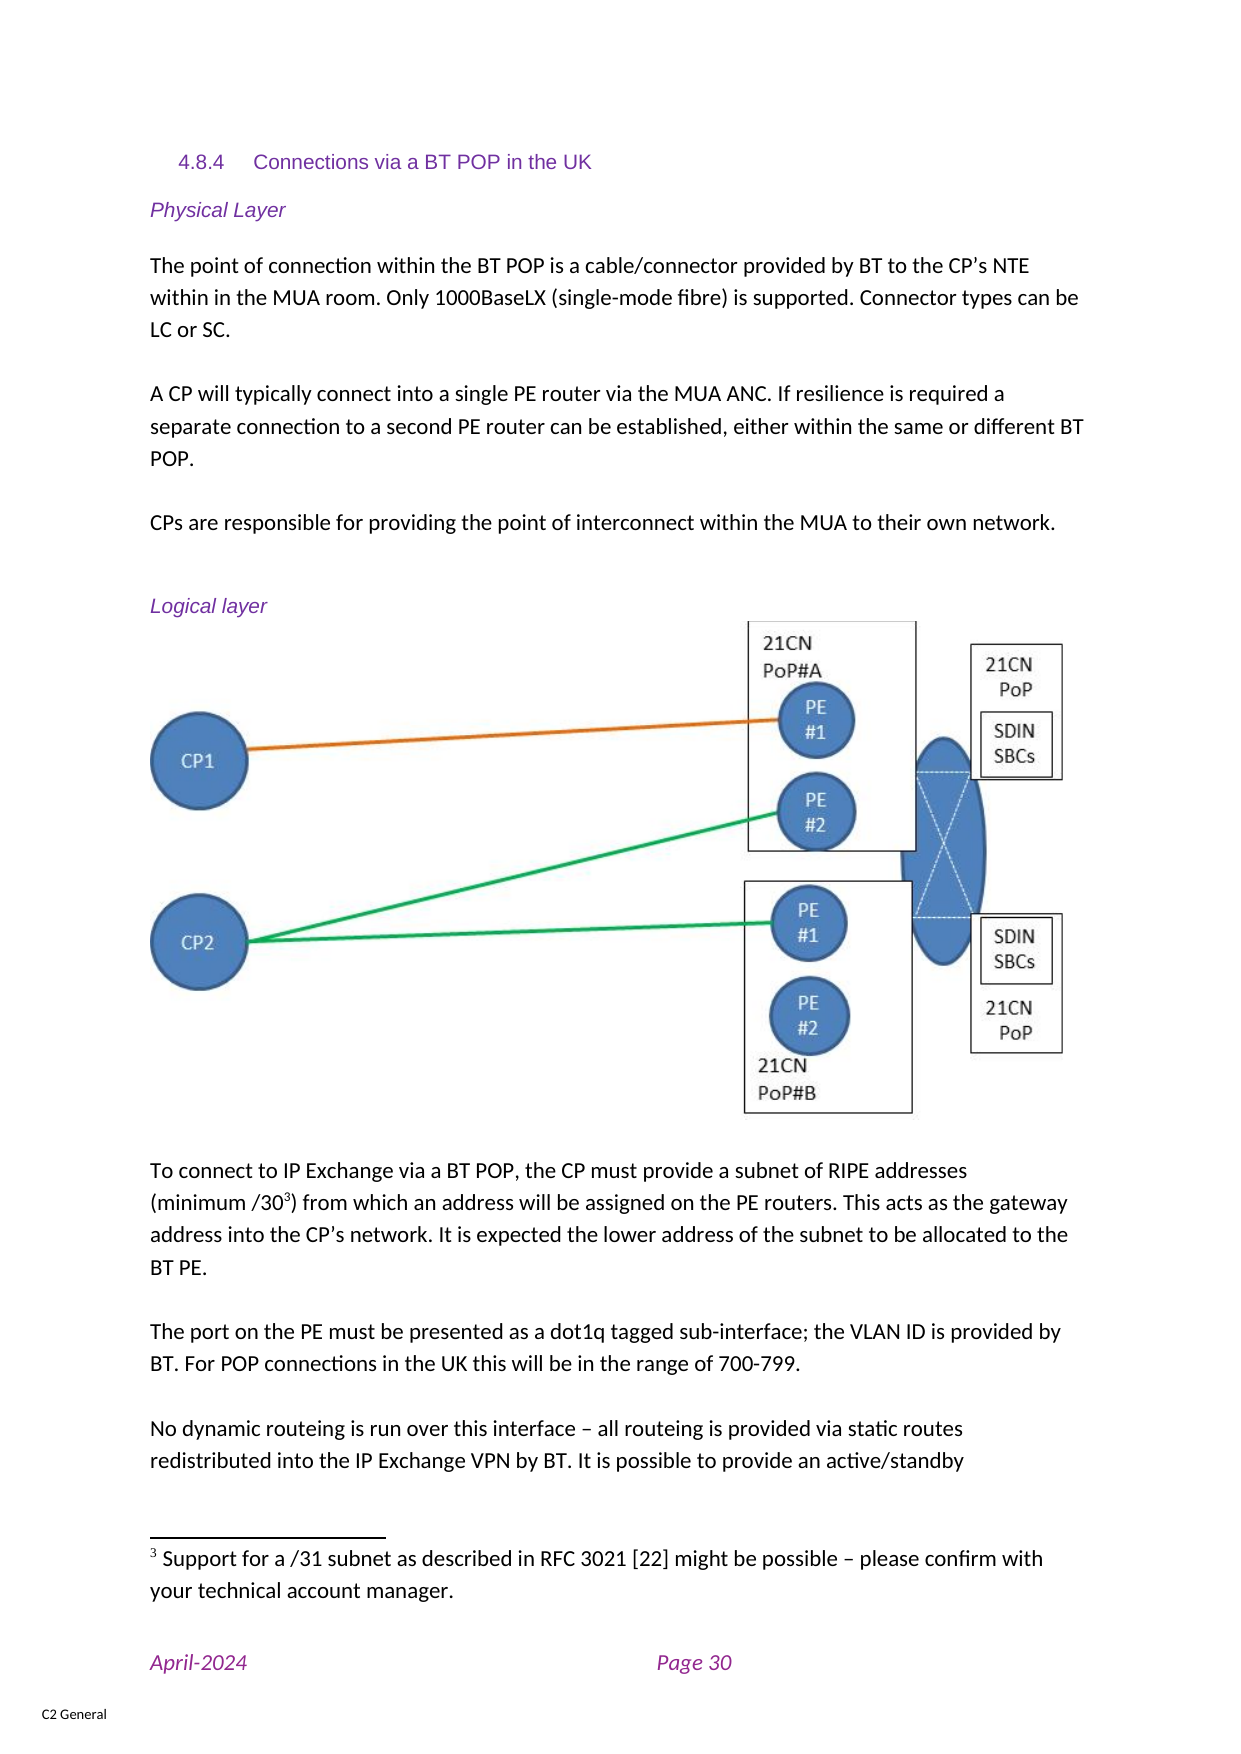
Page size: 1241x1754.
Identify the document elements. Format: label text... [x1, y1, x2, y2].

text The port on the PE must be presented as a dot1q tagged sub-interface; the VLAN ID is provided by BT. For POP connections in the UK this will be in the range of 700-799. [150, 1317, 1090, 1377]
text To connect to IP Exchange via a BT POP, the CP must provide a subnet of RIPE addresses (minimum /30) from which an address will be assigned on the PE routers. This acts as the gateway address into the CP’s network. It is expected the lower address of the subnet to be allocated to the BT PE. [150, 1156, 1090, 1281]
subtitle Connections via a BT POP in the UK [178, 150, 1090, 174]
subtitle Logical layer [150, 593, 1090, 617]
text A CP will typically connect into a single PE router via the MUA ANC. If resilience is required a separate connection to a second PE router can be established, either within the same or different BT POP. [150, 379, 1090, 472]
text The point of connection within the BT POP is a cable/connector provided by BT to the CP’s NTE within in the MUA room. Only 1000BaseLX (single-mode fibre) is supported. Connector types can be LC or SC. [150, 251, 1090, 343]
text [150, 1414, 1090, 1474]
subtitle Physical Layer [150, 198, 1090, 222]
picture [150, 621, 1063, 1120]
text CPs are responsible for providing the point of interconnect within the MUA to their own network. [150, 508, 1090, 536]
